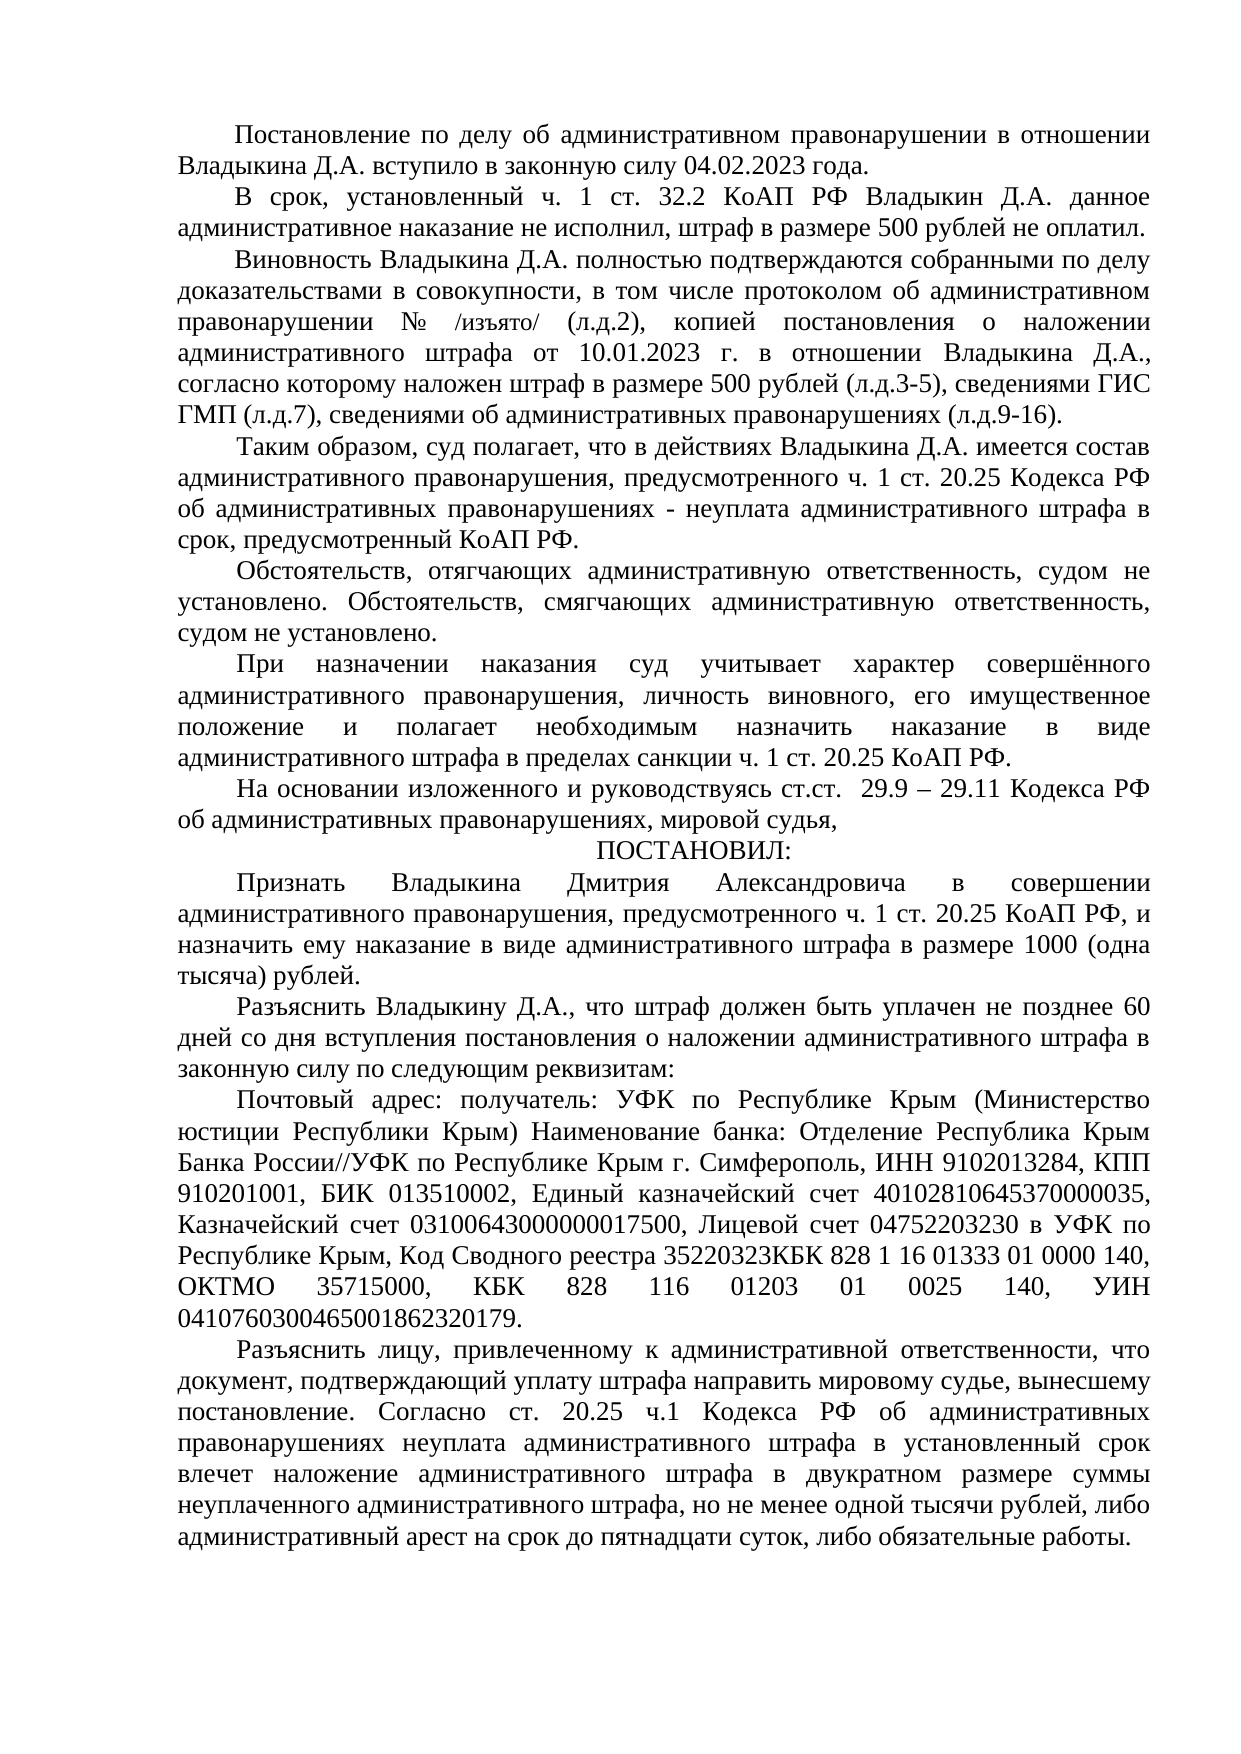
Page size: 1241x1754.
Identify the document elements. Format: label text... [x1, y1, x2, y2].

text В срок, установленный ч. 1 ст. 32.2 КоАП РФ Владыкин Д.А. данное административное наказание не исполнил, штраф в размере 500 рублей не оплатил. [177, 180, 1152, 243]
text Постановление по делу об административном правонарушении в отношении Владыкина Д.А. вступило в законную силу 04.02.2023 года. [177, 118, 1152, 180]
text Таким образом, суд полагает, что в действиях Владыкина Д.А. имеется состав административного правонарушения, предусмотренного ч. 1 ст. 20.25 Кодекса РФ об административных правонарушениях - неуплата административного штрафа в срок, предусмотренный КоАП РФ. [177, 429, 1152, 554]
text Обстоятельств, отягчающих административную ответственность, судом не установлено. Обстоятельств, смягчающих административную ответственность, судом не установлено. [177, 554, 1152, 648]
text Почтовый адрес: получатель: УФК по Республике Крым (Министерство юстиции Республики Крым) Наименование банка: Отделение Республика Крым Банка России//УФК по Республике Крым г. Симферополь, ИНН 9102013284, КПП 910201001, БИК 013510002, Единый казначейский счет 40102810645370000035, Казначейский счет 03100643000000017500, Лицевой счет 04752203230 в УФК по Республике Крым, Код Сводного реестра 35220323КБК 828 1 16 01333 01 0000 140, ОКТМО 35715000, КБК 828 116 01203 01 0025 140, УИН 0410760300465001862320179. [177, 1084, 1152, 1333]
text На основании изложенного и руководствуясь ст.ст. 29.9 – 29.11 Кодекса РФ об административных правонарушениях, мировой судья, [177, 772, 1152, 834]
text Признать Владыкина Дмитрия Александровича в совершении административного правонарушения, предусмотренного ч. 1 ст. 20.25 КоАП РФ, и назначить ему наказание в виде административного штрафа в размере 1000 (одна тысяча) рублей. [177, 866, 1152, 990]
text Виновность Владыкина Д.А. полностью подтверждаются собранными по делу доказательствами в совокупности, в том числе протоколом об административном правонарушении № /изъято/ (л.д.2), копией постановления о наложении административного штрафа от 10.01.2023 г. в отношении Владыкина Д.А., согласно которому наложен штраф в размере 500 рублей (л.д.3-5), сведениями ГИС ГМП (л.д.7), сведениями об административных правонарушениях (л.д.9-16). [177, 243, 1152, 429]
text Разъяснить лицу, привлеченному к административной ответственности, что документ, подтверждающий уплату штрафа направить мировому судье, вынесшему постановление. Согласно ст. 20.25 ч.1 Кодекса РФ об административных правонарушениях неуплата административного штрафа в установленный срок влечет наложение административного штрафа в двукратном размере суммы неуплаченного административного штрафа, но не менее одной тысячи рублей, либо административный арест на срок до пятнадцати суток, либо обязательные работы. [177, 1333, 1152, 1551]
text Разъяснить Владыкину Д.А., что штраф должен быть уплачен не позднее 60 дней со дня вступления постановления о наложении административного штрафа в законную силу по следующим реквизитам: [177, 990, 1152, 1084]
text ПОСТАНОВИЛ: [177, 834, 1152, 866]
text При назначении наказания суд учитывает характер совершённого административного правонарушения, личность виновного, его имущественное положение и полагает необходимым назначить наказание в виде административного штрафа в пределах санкции ч. 1 ст. 20.25 КоАП РФ. [177, 648, 1152, 772]
